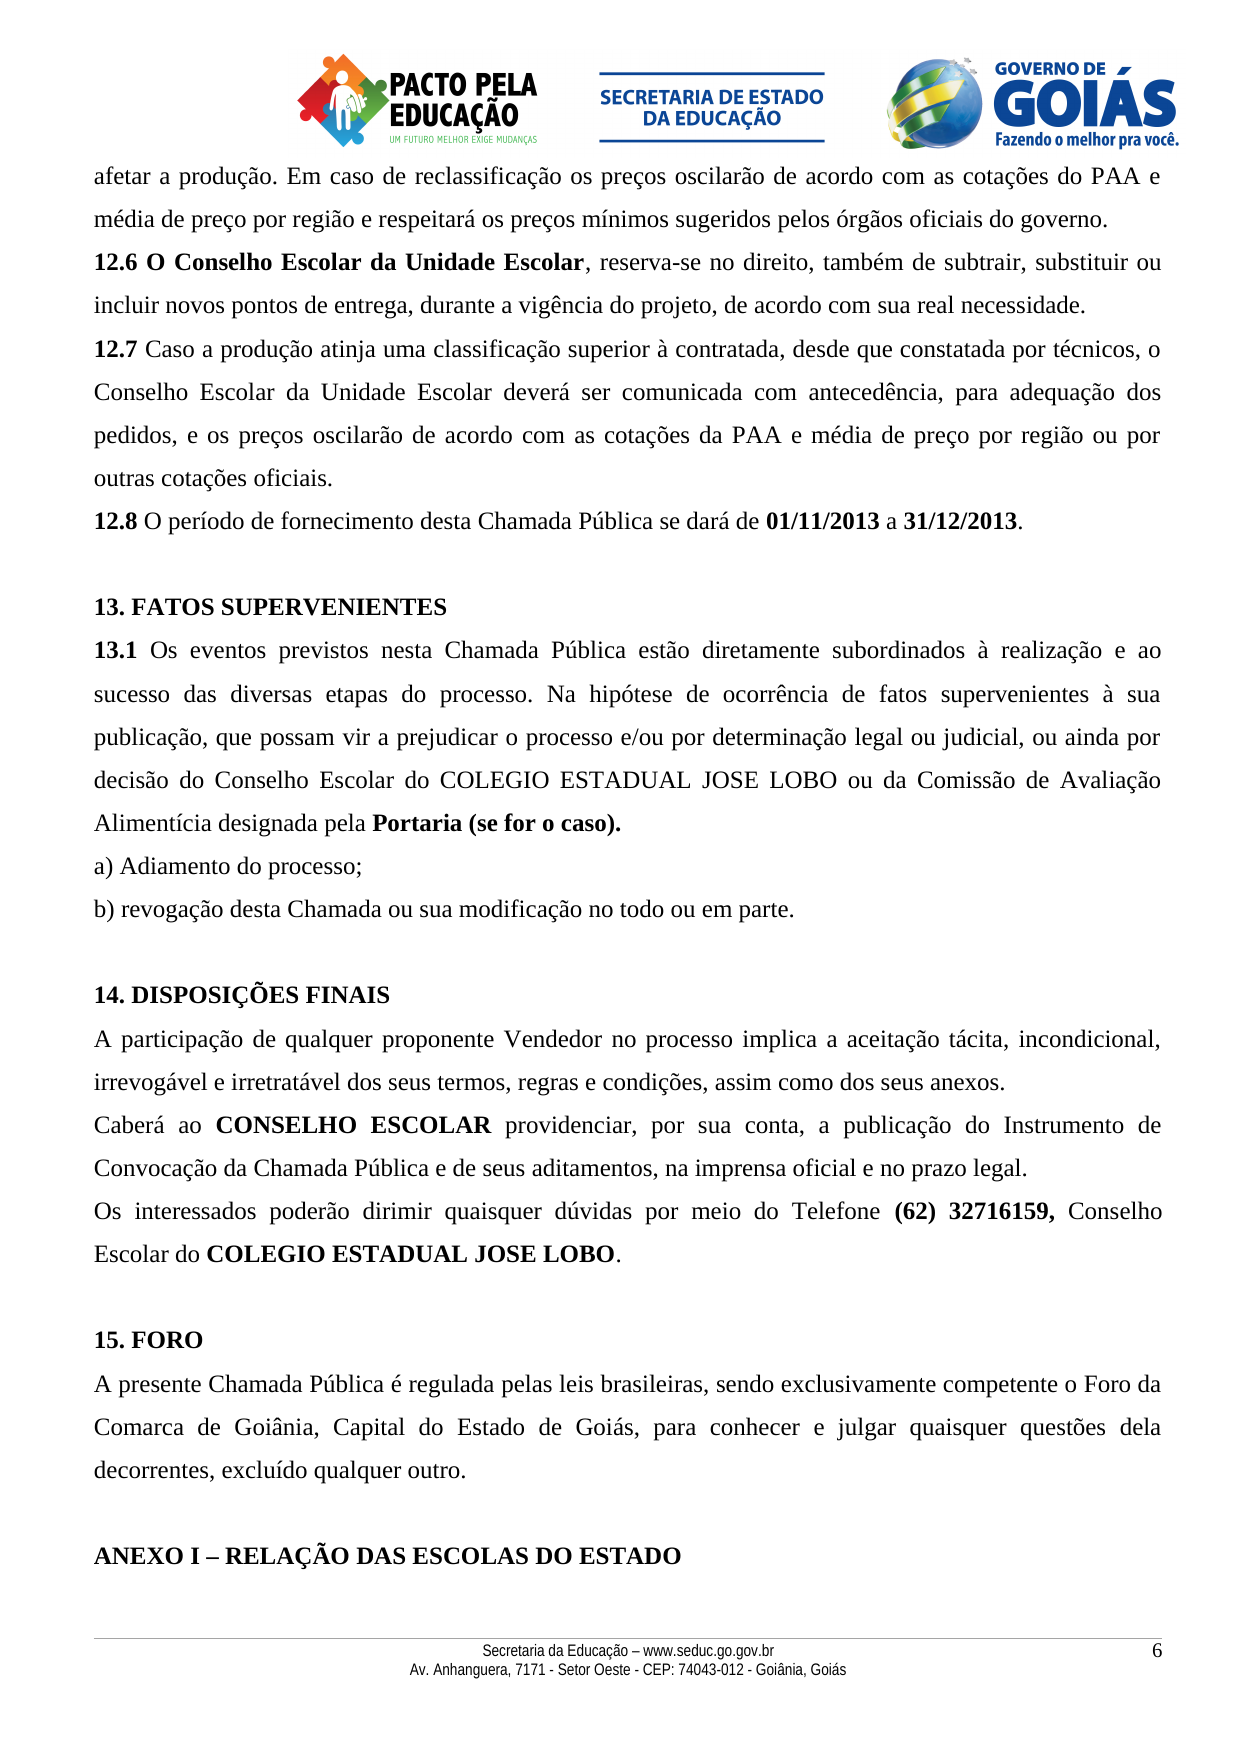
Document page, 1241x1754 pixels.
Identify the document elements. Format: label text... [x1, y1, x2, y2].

text a) Adiamento do processo; [94, 851, 1162, 880]
text 12.6 O Conselho Escolar da Unidade Escolar, reserva-se no direito, também de subtrair, substituir ou incluir novos pontos de entrega, durante a vigência do projeto, de acordo com sua real necessidade. [94, 247, 1162, 319]
picture [288, 49, 1186, 158]
text A presente Chamada Pública é regulada pelas leis brasileiras, sendo exclusivamente competente o Foro da Comarca de Goiânia, Capital do Estado de Goiás, para conhecer e julgar quaisquer questões dela decorrentes, excluído qualquer outro. [94, 1369, 1162, 1484]
text 12.7 Caso a produção atinja uma classificação superior à contratada, desde que constatada por técnicos, o Conselho Escolar da Unidade Escolar deverá ser comunicada com antecedência, para adequação dos pedidos, e os preços oscilarão de acordo com as cotações da PAA e média de preço por região ou por outras cotações oficiais. [94, 334, 1162, 492]
text Caberá ao CONSELHO ESCOLAR providenciar, por sua conta, a publicação do Instrumento de Convocação da Chamada Pública e de seus aditamentos, na imprensa oficial e no prazo legal. [94, 1110, 1162, 1182]
text 13. FATOS SUPERVENIENTES [94, 592, 1162, 621]
text 13.1 Os eventos previstos nesta Chamada Pública estão diretamente subordinados à realização e ao sucesso das diversas etapas do processo. Na hipótese de ocorrência de fatos supervenientes à sua publicação, que possam vir a prejudicar o processo e/ou por determinação legal ou judicial, ou ainda por decisão do Conselho Escolar do COLEGIO ESTADUAL JOSE LOBO ou da Comissão de Avaliação Alimentícia designada pela Portaria (se for o caso). [94, 636, 1162, 837]
text b) revogação desta Chamada ou sua modificação no todo ou em parte. [94, 894, 1162, 923]
text 12.8 O período de fornecimento desta Chamada Pública se dará de 01/11/2013 a 31/12/2013. [94, 506, 1162, 535]
text 15. FORO [94, 1326, 1162, 1354]
text Os interessados poderão dirimir quaisquer dúvidas por meio do Telefone (62) 32716159, Conselho Escolar do COLEGIO ESTADUAL JOSE LOBO. [94, 1196, 1162, 1268]
text 14. DISPOSIÇÕES FINAIS [94, 981, 1162, 1009]
text A participação de qualquer proponente Vendedor no processo implica a aceitação tácita, incondicional, irrevogável e irretratável dos seus termos, regras e condições, assim como dos seus anexos. [94, 1024, 1162, 1096]
text ANEXO I – RELAÇÃO DAS ESCOLAS DO ESTADO [94, 1541, 1162, 1570]
